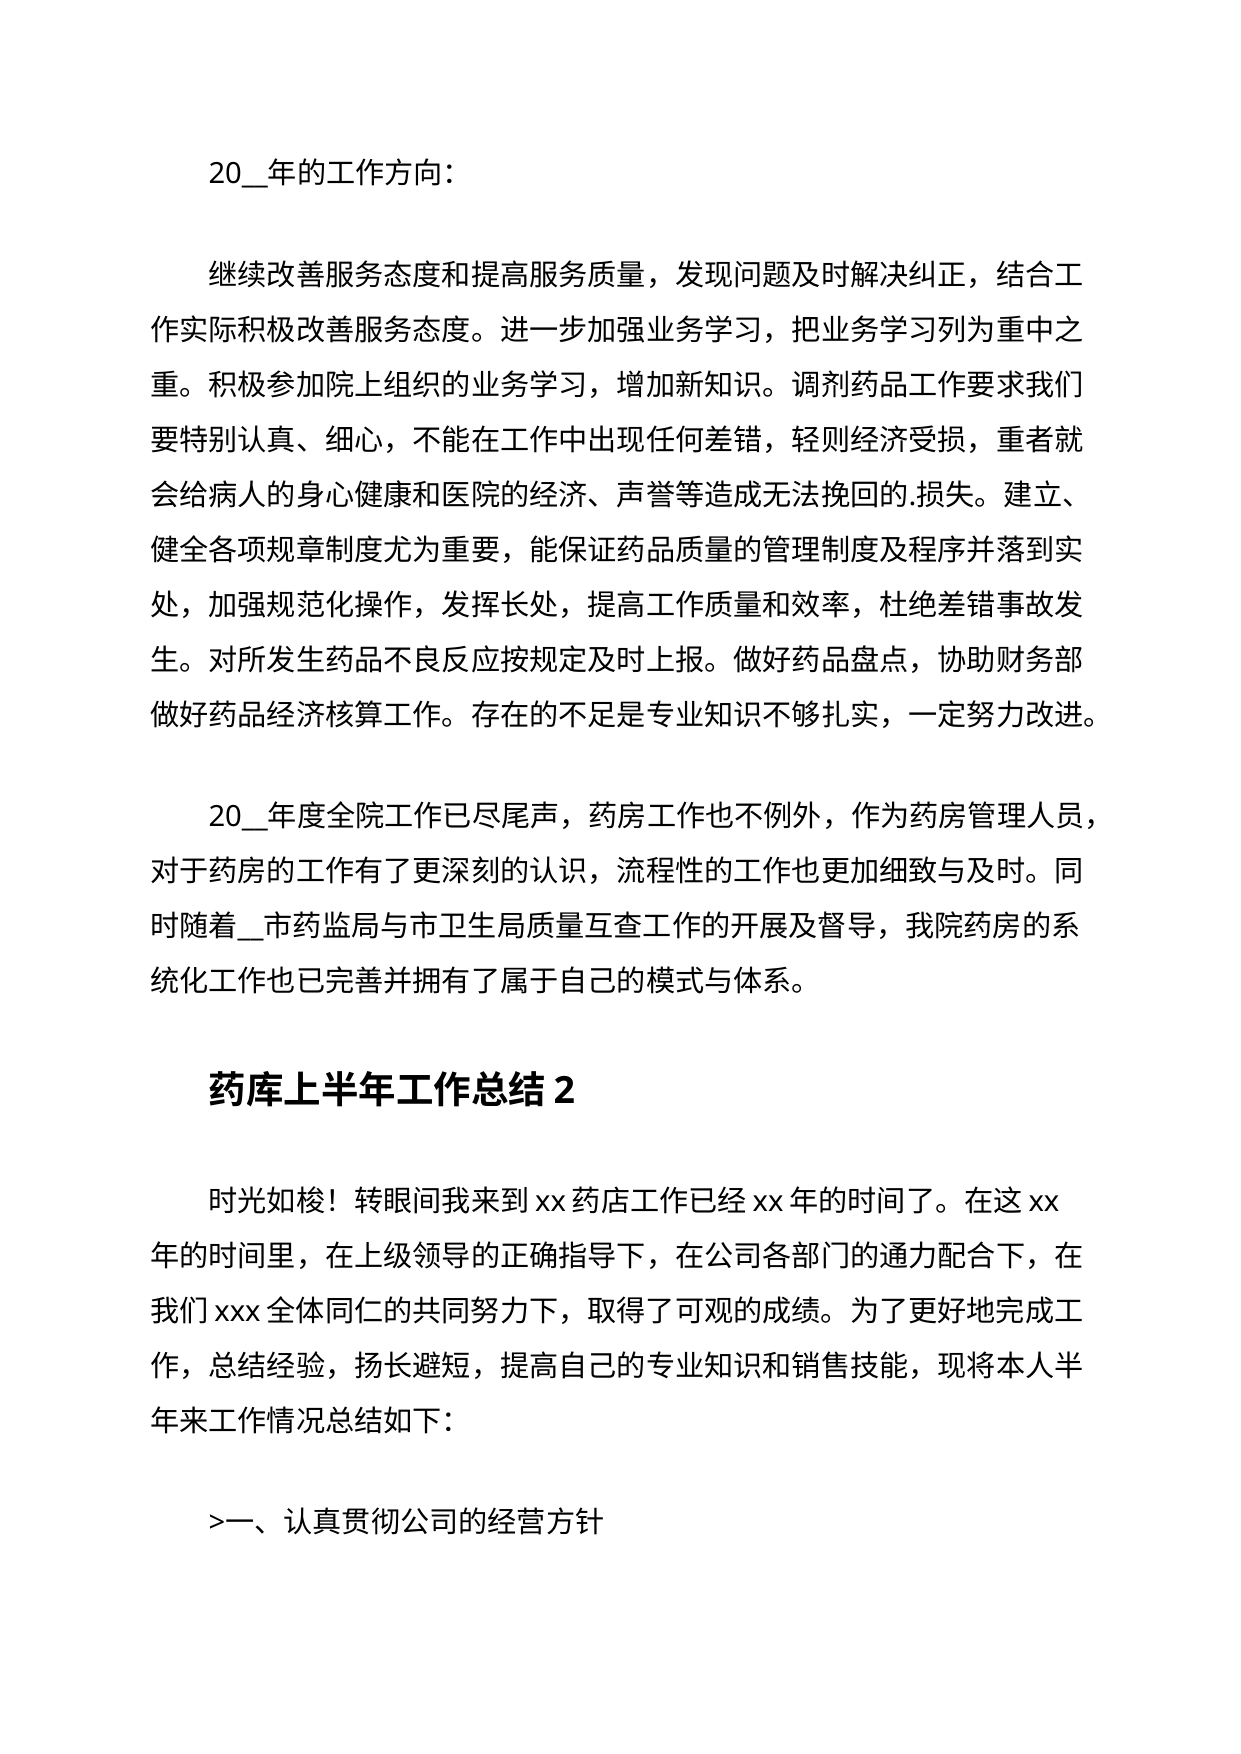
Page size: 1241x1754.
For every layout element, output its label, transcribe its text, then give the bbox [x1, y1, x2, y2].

text 时光如梭！转眼间我来到xx药店工作已经xx年的时间了。在这xx年的时间里，在上级领导的正确指导下，在公司各部门的通力配合下，在我们xxx全体同仁的共同努力下，取得了可观的成绩。为了更好地完成工作，总结经验，扬长避短，提高自己的专业知识和销售技能，现将本人半年来工作情况总结如下： [150, 1177, 1090, 1439]
text 药库上半年工作总结2 [150, 1060, 1090, 1114]
text >一、认真贯彻公司的经营方针 [150, 1499, 1090, 1541]
text 继续改善服务态度和提高服务质量，发现问题及时解决纠正，结合工作实际积极改善服务态度。进一步加强业务学习，把业务学习列为重中之重。积极参加院上组织的业务学习，增加新知识。调剂药品工作要求我们要特别认真、细心，不能在工作中出现任何差错，轻则经济受损，重者就会给病人的身心健康和医院的经济、声誉等造成无法挽回的.损失。建立、健全各项规章制度尤为重要，能保证药品质量的管理制度及程序并落到实处，加强规范化操作，发挥长处，提高工作质量和效率，杜绝差错事故发生。对所发生药品不良反应按规定及时上报。做好药品盘点，协助财务部做好药品经济核算工作。存在的不足是专业知识不够扎实，一定努力改进。 [150, 252, 1090, 733]
text 20__年度全院工作已尽尾声，药房工作也不例外，作为药房管理人员，对于药房的工作有了更深刻的认识，流程性的工作也更加细致与及时。同时随着__市药监局与市卫生局质量互查工作的开展及督导，我院药房的系统化工作也已完善并拥有了属于自己的模式与体系。 [150, 793, 1090, 1000]
text 20__年的工作方向： [150, 150, 1090, 192]
